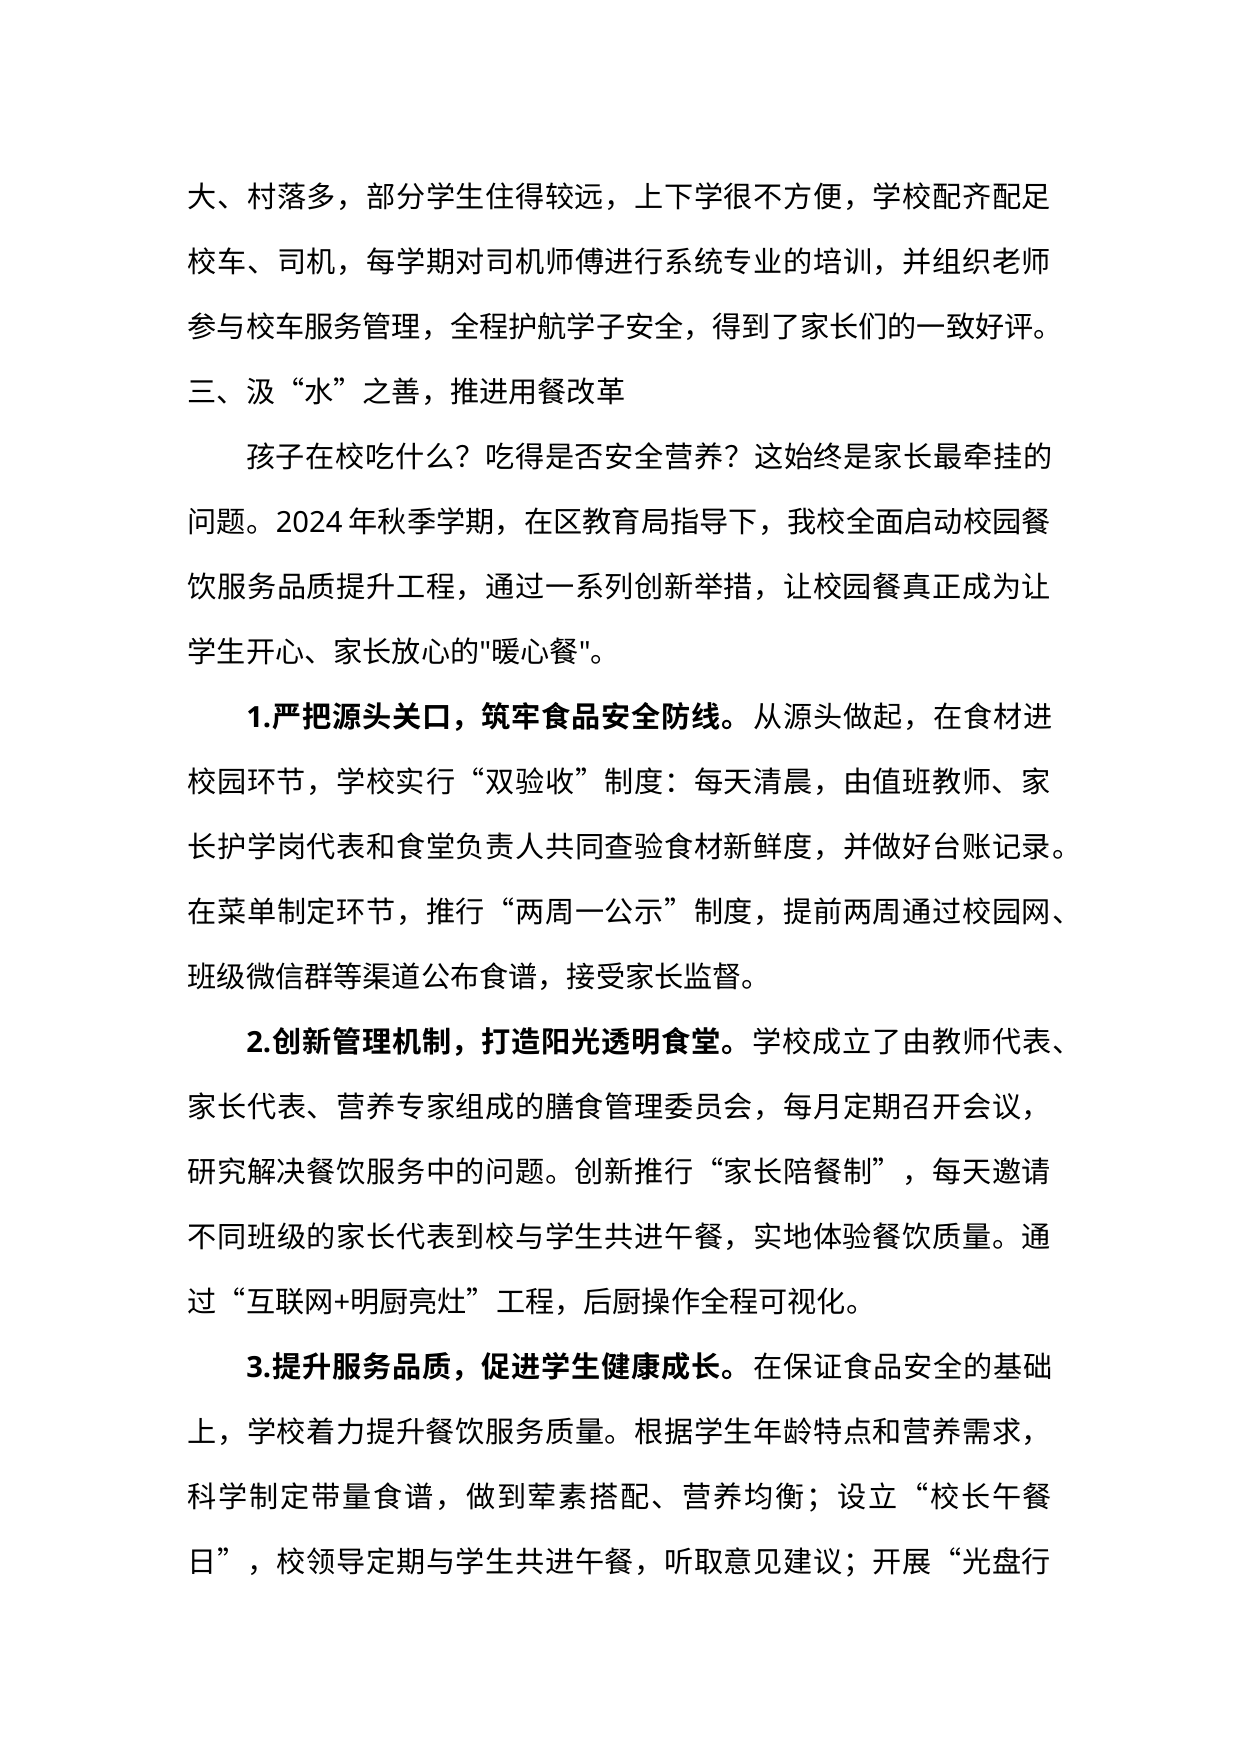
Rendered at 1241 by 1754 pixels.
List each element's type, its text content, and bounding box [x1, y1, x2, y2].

text 三、汲“水”之善，推进用餐改革 [187, 357, 1053, 422]
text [187, 162, 1053, 357]
text 2.创新管理机制，打造阳光透明食堂。学校成立了由教师代表、家长代表、营养专家组成的膳食管理委员会，每月定期召开会议，研究解决餐饮服务中的问题。创新推行“家长陪餐制”，每天邀请不同班级的家长代表到校与学生共进午餐，实地体验餐饮质量。通过“互联网+明厨亮灶”工程，后厨操作全程可视化。 [187, 1007, 1053, 1332]
text 1.严把源头关口，筑牢食品安全防线。从源头做起，在食材进校园环节，学校实行“双验收”制度：每天清晨，由值班教师、家长护学岗代表和食堂负责人共同查验食材新鲜度，并做好台账记录。在菜单制定环节，推行“两周一公示”制度，提前两周通过校园网、班级微信群等渠道公布食谱，接受家长监督。 [187, 682, 1053, 1007]
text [187, 1332, 1053, 1592]
text 孩子在校吃什么？吃得是否安全营养？这始终是家长最牵挂的问题。2024年秋季学期，在区教育局指导下，我校全面启动校园餐饮服务品质提升工程，通过一系列创新举措，让校园餐真正成为让学生开心、家长放心的"暖心餐"。 [187, 422, 1053, 682]
